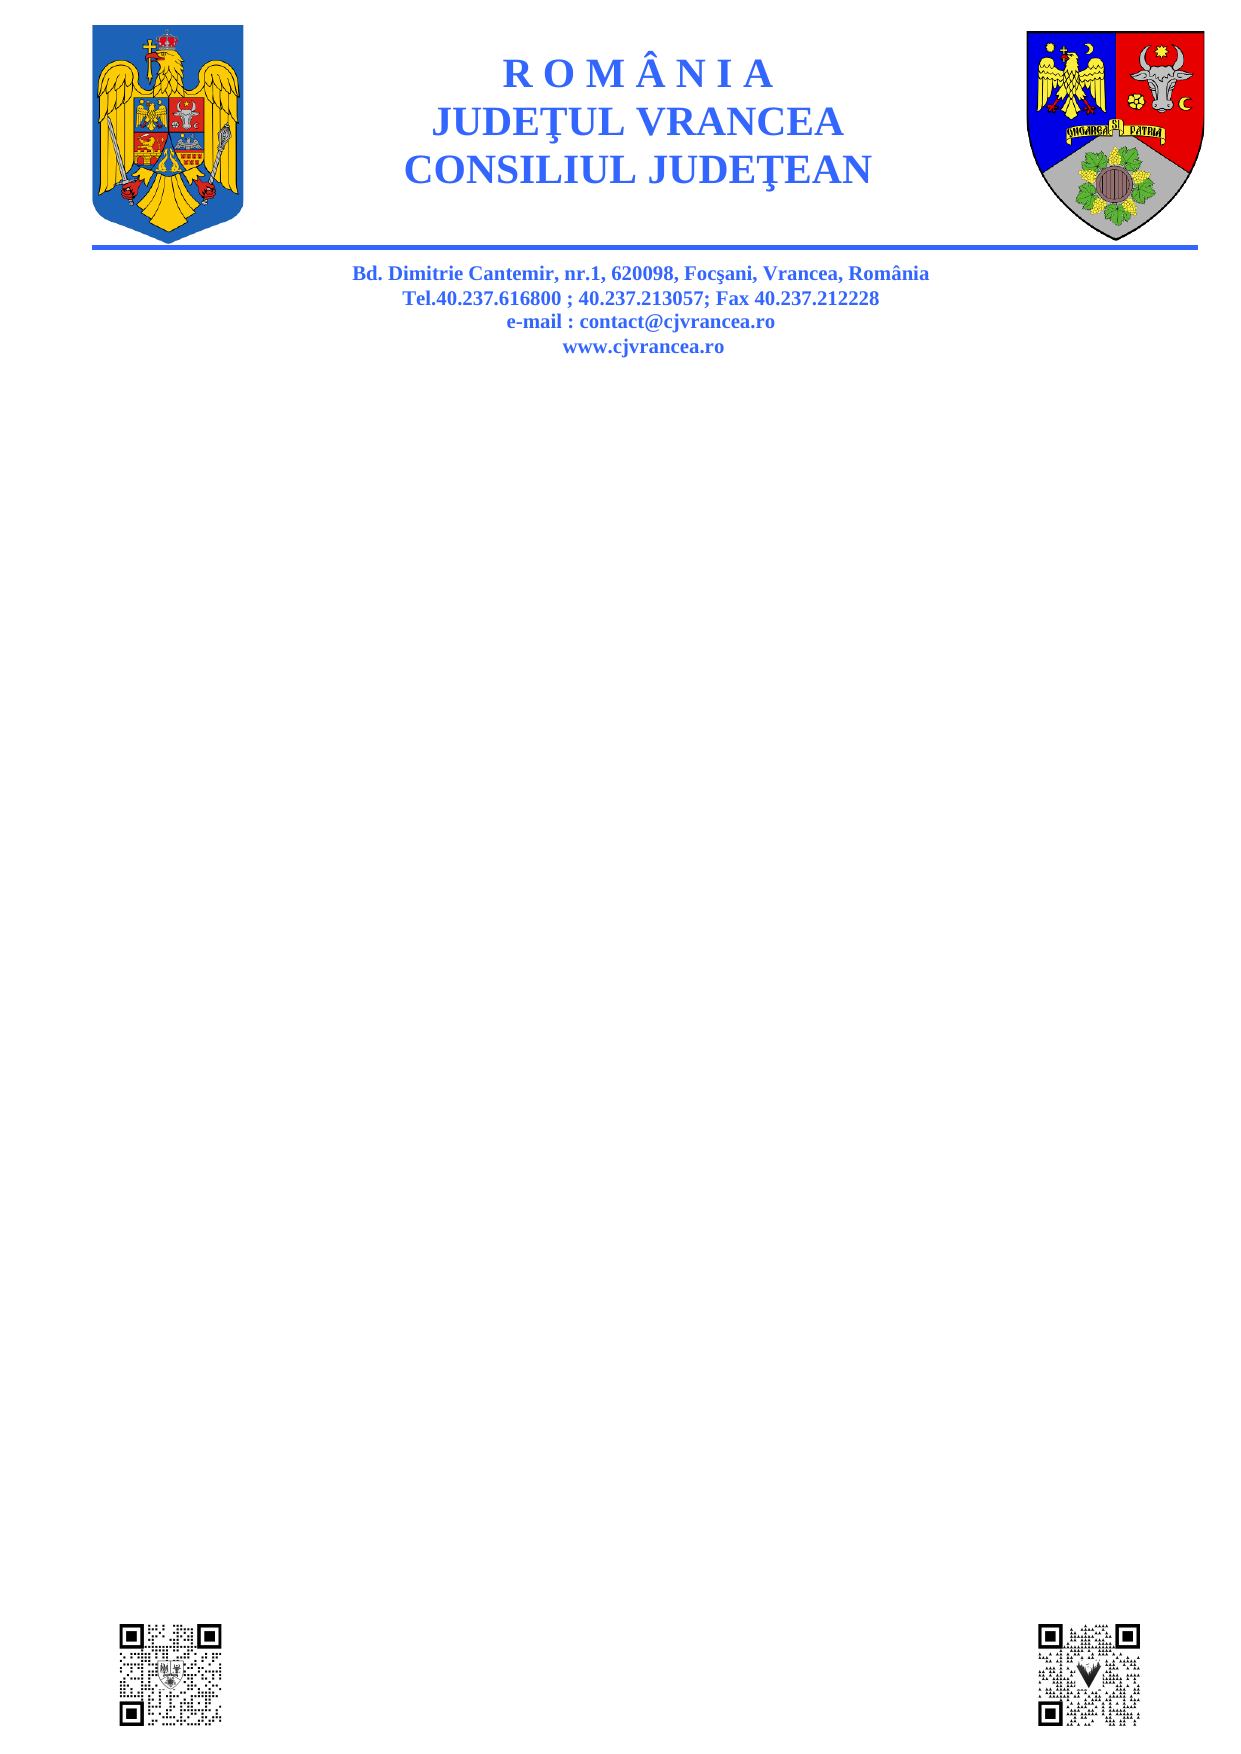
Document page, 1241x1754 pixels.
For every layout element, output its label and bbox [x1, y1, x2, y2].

picture [1038, 1624, 1140, 1726]
picture [92, 25, 244, 244]
picture [119, 1624, 222, 1726]
picture [1026, 31, 1205, 241]
